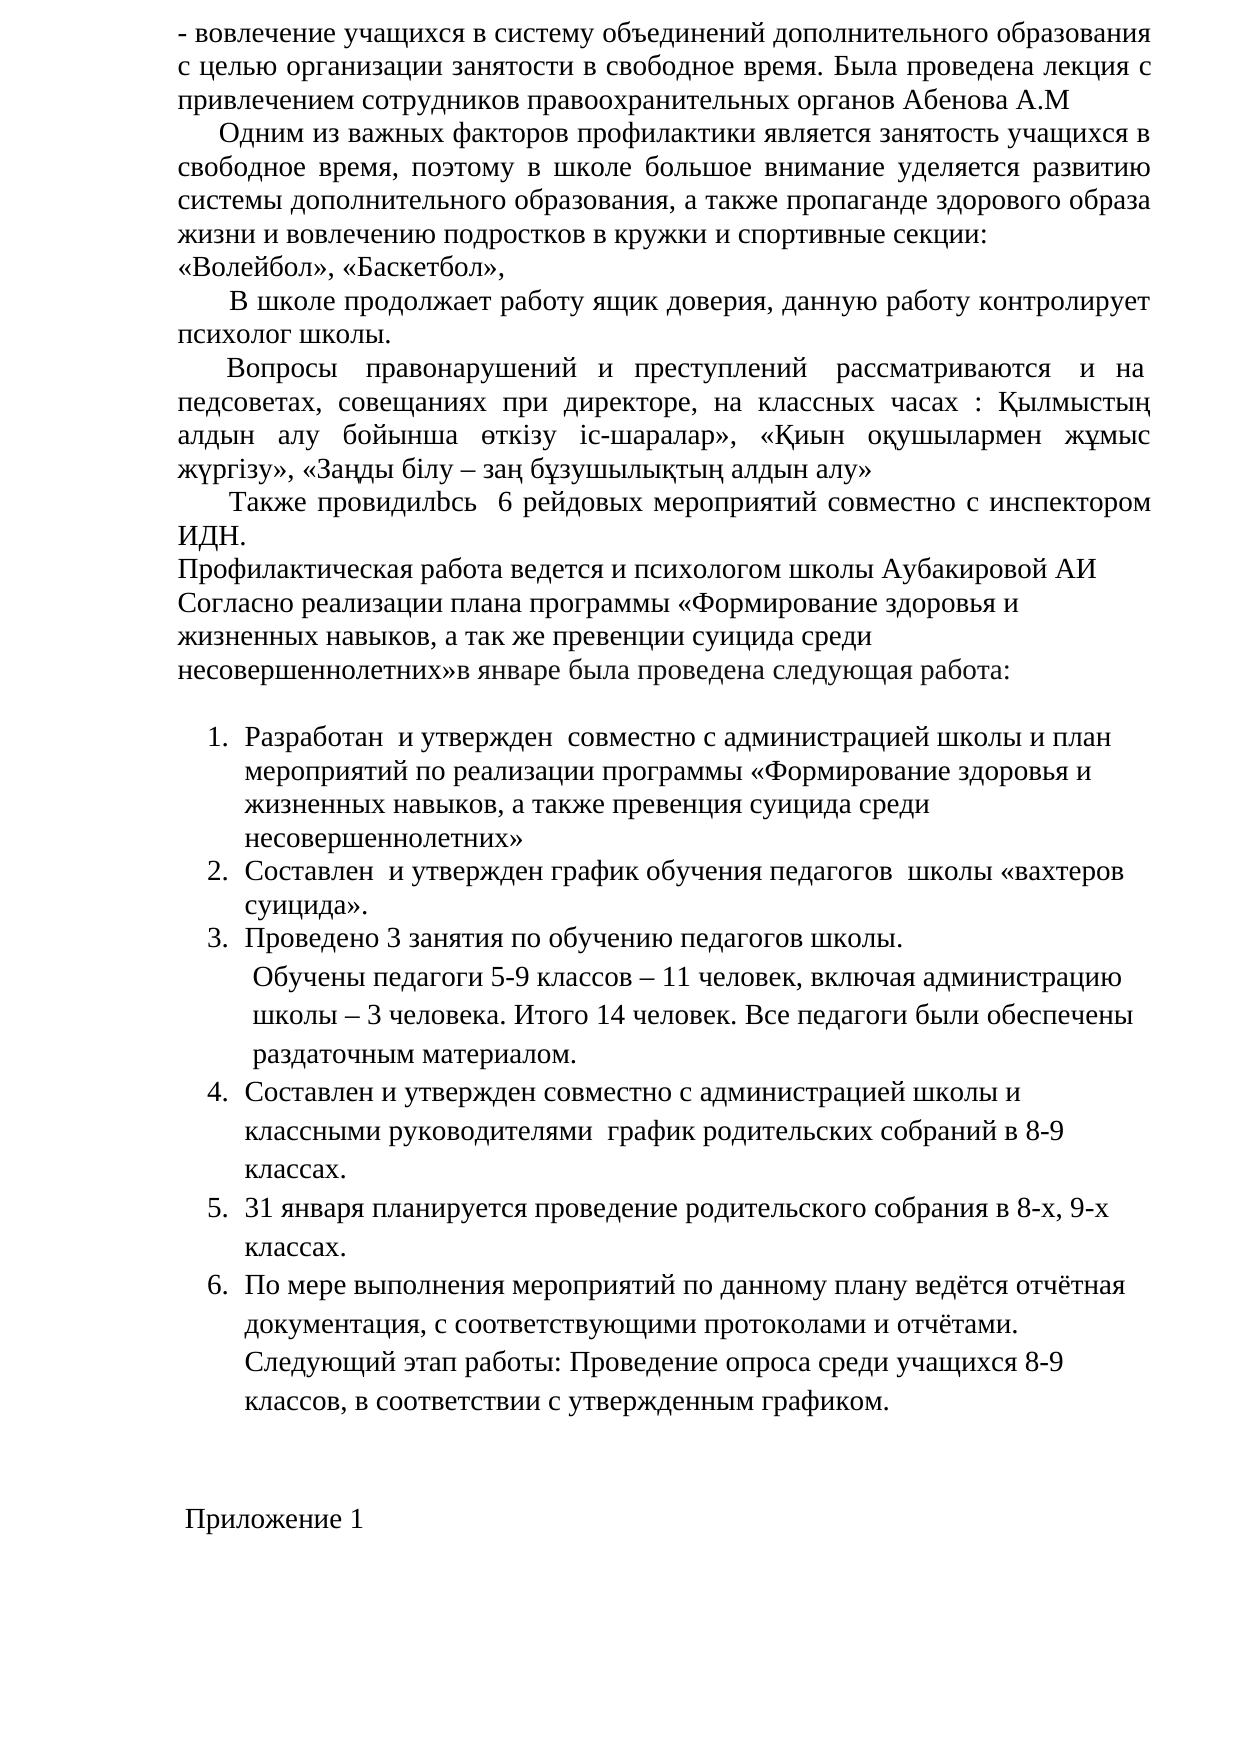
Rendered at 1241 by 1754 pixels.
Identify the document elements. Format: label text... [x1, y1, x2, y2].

text Приложение 1 [177, 1502, 1152, 1535]
list Разработан и утвержден совместно с администрацией школы и план мероприятий по реализации программы «Формирование здоровья и жизненных навыков, а также превенция суицида среди несовершеннолетних» [207, 719, 1152, 853]
list Проведено 3 занятия по обучению педагогов школы. [207, 920, 1152, 954]
text «Волейбол», «Баскетбол», [177, 249, 1152, 283]
list Составлен и утвержден график обучения педагогов школы «вахтеров суицида». [207, 853, 1152, 920]
text Профилактическая работа ведется и психологом школы Аубакировой АИ Согласно реализации плана программы «Формирование здоровья и жизненных навыков, а так же превенции суицида среди несовершеннолетних»в январе была проведена следующая работа: [177, 551, 1152, 686]
list Обучены педагоги 5-9 классов – 11 человек, включая администрацию школы – 3 человека. Итого 14 человек. Все педагоги были обеспечены раздаточным материалом. [252, 959, 1152, 1069]
list Следующий этап работы: Проведение опроса среди учащихся 8-9 классов, в соответствии с утвержденным графиком. [244, 1344, 1152, 1416]
list 31 января планируется проведение родительского собрания в 8-х, 9-х классах. [207, 1190, 1152, 1262]
text Одним из важных факторов профилактики является занятость учащихся в свободное время, поэтому в школе большое внимание уделяется развитию системы дополнительного образования, а также пропаганде здорового образа жизни и вовлечению подростков в кружки и спортивные секции: [177, 115, 1152, 249]
text Также провидилbсь 6 рейдовых мероприятий совместно с инспектором ИДН. [177, 484, 1152, 551]
text - вовлечение учащихся в систему объединений дополнительного образования с целью организации занятости в свободное время. Была проведена лекция с привлечением сотрудников правоохранительных органов Абенова А.М [177, 15, 1152, 115]
list Составлен и утвержден совместно с администрацией школы и классными руководителями график родительских собраний в 8-9 классах. [207, 1074, 1152, 1185]
text В школе продолжает работу ящик доверия, данную работу контролирует психолог школы. [177, 283, 1152, 350]
list По мере выполнения мероприятий по данному плану ведётся отчётная документация, с соответствующими протоколами и отчётами. [207, 1267, 1152, 1339]
text Вопросы правонарушений и преступлений рассматриваются и на педсоветах, совещаниях при директоре, на классных часах : Қылмыстың алдын алу бойынша өткізу іс-шаралар», «Қиын оқушылармен жұмыс жүргізу», «Заңды білу – заң бұзушылықтың алдын алу» [177, 350, 1152, 484]
